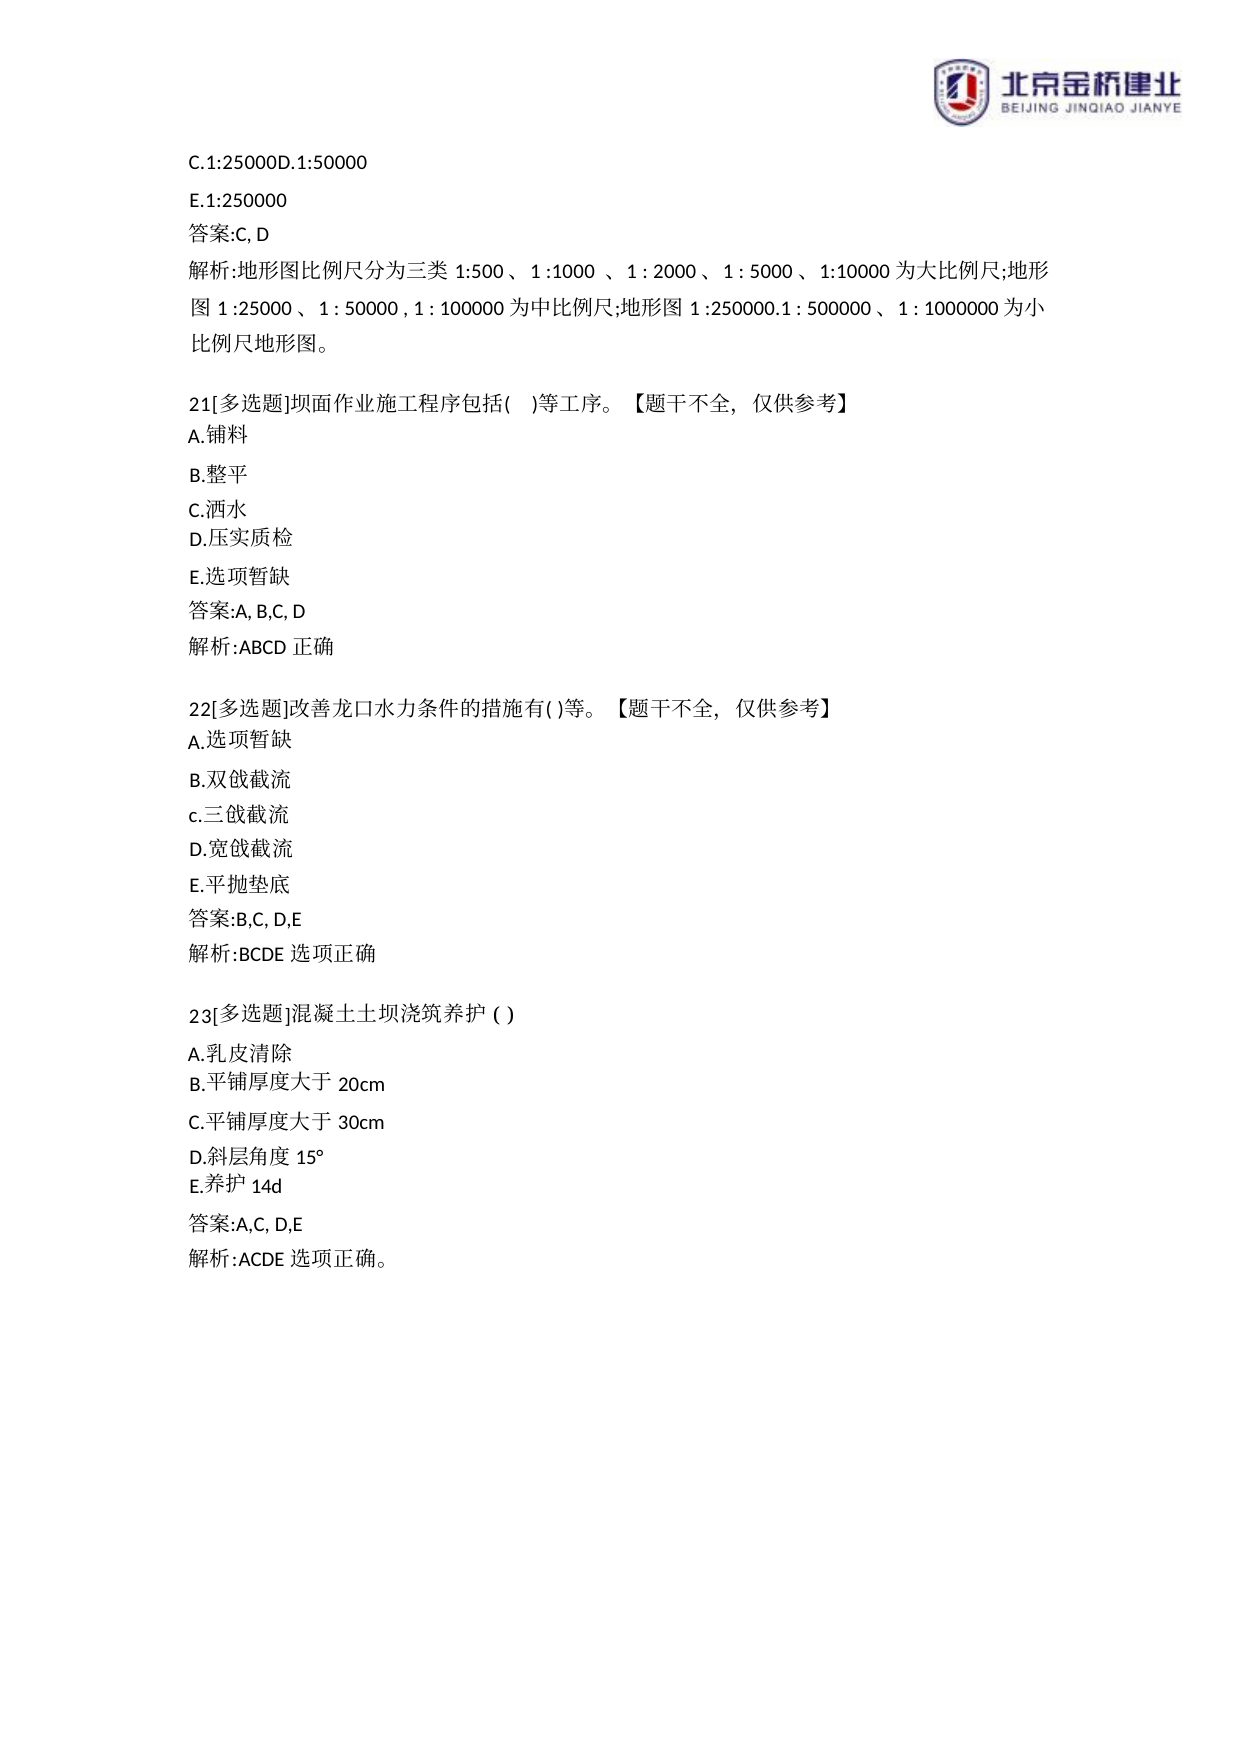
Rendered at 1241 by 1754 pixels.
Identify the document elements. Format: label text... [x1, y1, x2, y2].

text C.1:25000D.1:50000 [188, 159, 1181, 192]
text c.三戗截流 [188, 799, 1181, 828]
text A.乳皮清除 [188, 1039, 1181, 1067]
text 答案:B,C, D,E [188, 904, 1181, 932]
text C.洒水 [188, 494, 1181, 523]
text 22[多选题]改善龙口水力条件的措施有( )等。【题干不全，仅供参考】 [188, 696, 1181, 725]
text A.铺料 [188, 427, 1181, 459]
text 答案:A, B,C, D [188, 597, 1181, 624]
text 解析:ACDE 选项正确。 [188, 1244, 1181, 1272]
text 答案:C, D [188, 219, 1181, 247]
text B.平铺厚度大于 20cm [189, 1074, 1181, 1107]
text 21[多选题]坝面作业施工程序包括( )等工序。【题干不全，仅供参考】 [188, 391, 1181, 420]
text 答案:A,C, D,E [188, 1209, 1181, 1236]
text A.选项暂缺 [188, 732, 1181, 764]
text 解析:ABCD 正确 [188, 632, 1181, 660]
text D.斜层角度 15° [189, 1142, 1181, 1170]
text D.宽戗截流 [189, 834, 1181, 862]
text B.双戗截流 [189, 765, 1181, 793]
text B.整平 [189, 459, 1181, 488]
text E.选项暂缺 [189, 562, 1181, 590]
text 解析:BCDE 选项正确 [188, 939, 1181, 968]
text E.1:250000 [189, 192, 1181, 211]
picture [933, 58, 1182, 127]
text E.平抛垫底 [189, 869, 1181, 898]
text E.养护 14d [189, 1173, 1181, 1209]
text 23[多选题]混凝土土坝浇筑养护 ( ) [188, 1003, 1181, 1039]
text D.压实质检 [189, 529, 1181, 562]
text C.平铺厚度大于 30cm [188, 1107, 1181, 1135]
text 解析:地形图比例尺分为三类 1:500 、1 :1000 、1 : 2000 、1 : 5000 、1:10000 为大比例尺;地形 图 1 :25000 、1 : 50000 , 1 : 100000 为中比例尺;地形图 1 :250000.1 : 500000 、1 : 1000000 为小 比例尺地形图。 [188, 254, 1056, 358]
